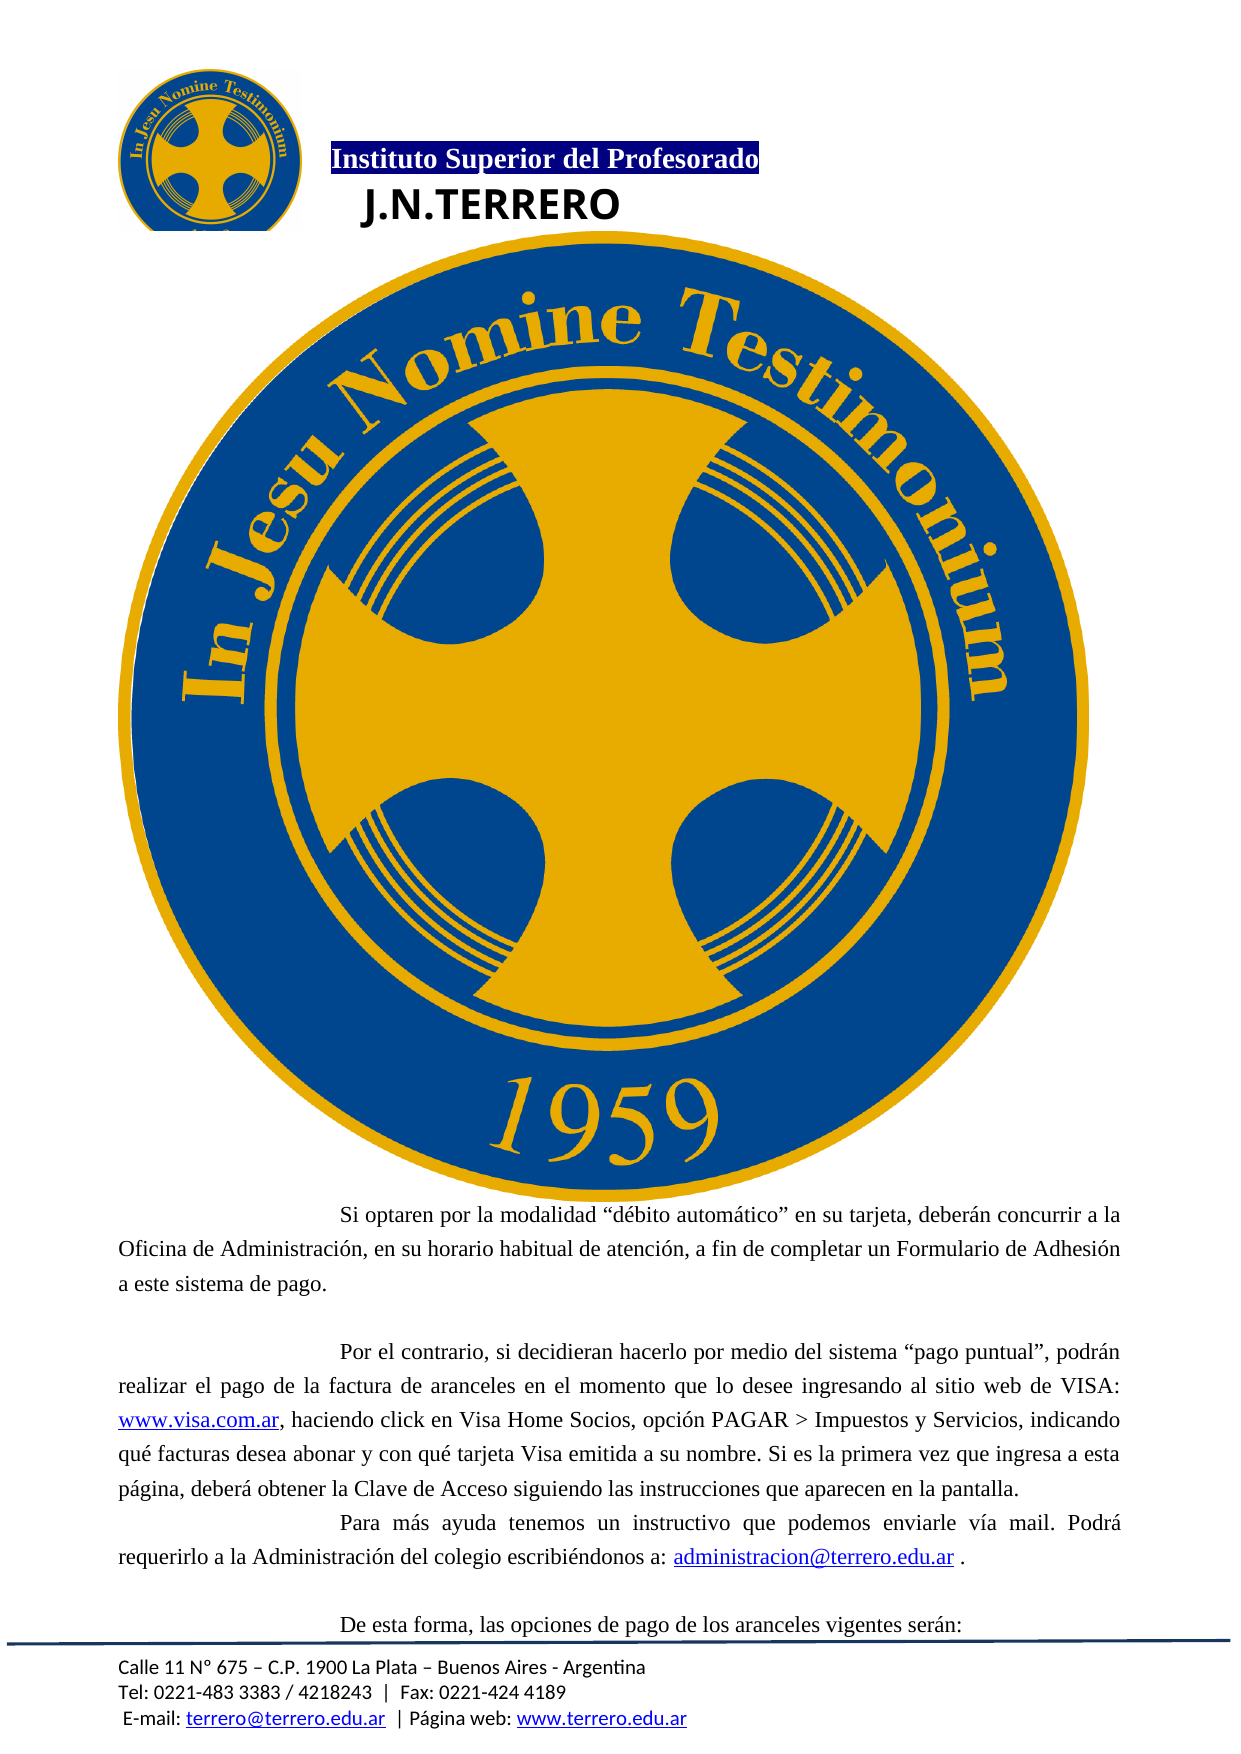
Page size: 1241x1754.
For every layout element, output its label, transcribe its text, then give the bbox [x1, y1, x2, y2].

text De esta forma, las opciones de pago de los aranceles vigentes serán: [118, 1611, 1122, 1638]
text Si optaren por la modalidad “débito automático” en su tarjeta, deberán concurrir a la Oficina de Administración, en su horario habitual de atención, a fin de completar un Formulario de Adhesión a este sistema de pago. [118, 1201, 1122, 1296]
text Para más ayuda tenemos un instructivo que podemos enviarle vía mail. Podrá requerirlo a la Administración del colegio escribiéndonos a: administracion@terrero.edu.ar . [118, 1509, 1122, 1569]
picture [118, 69, 1089, 1201]
text Por el contrario, si decidieran hacerlo por medio del sistema “pago puntual”, podrán realizar el pago de la factura de aranceles en el momento que lo desee ingresando al sitio web de VISA: www.visa.com.ar, haciendo click en Visa Home Socios, opción PAGAR > Impuestos y Servicios, indicando qué facturas desea abonar y con qué tarjeta Visa emitida a su nombre. Si es la primera vez que ingresa a esta página, deberá obtener la Clave de Acceso siguiendo las instrucciones que aparecen en la pantalla. [118, 1338, 1122, 1501]
